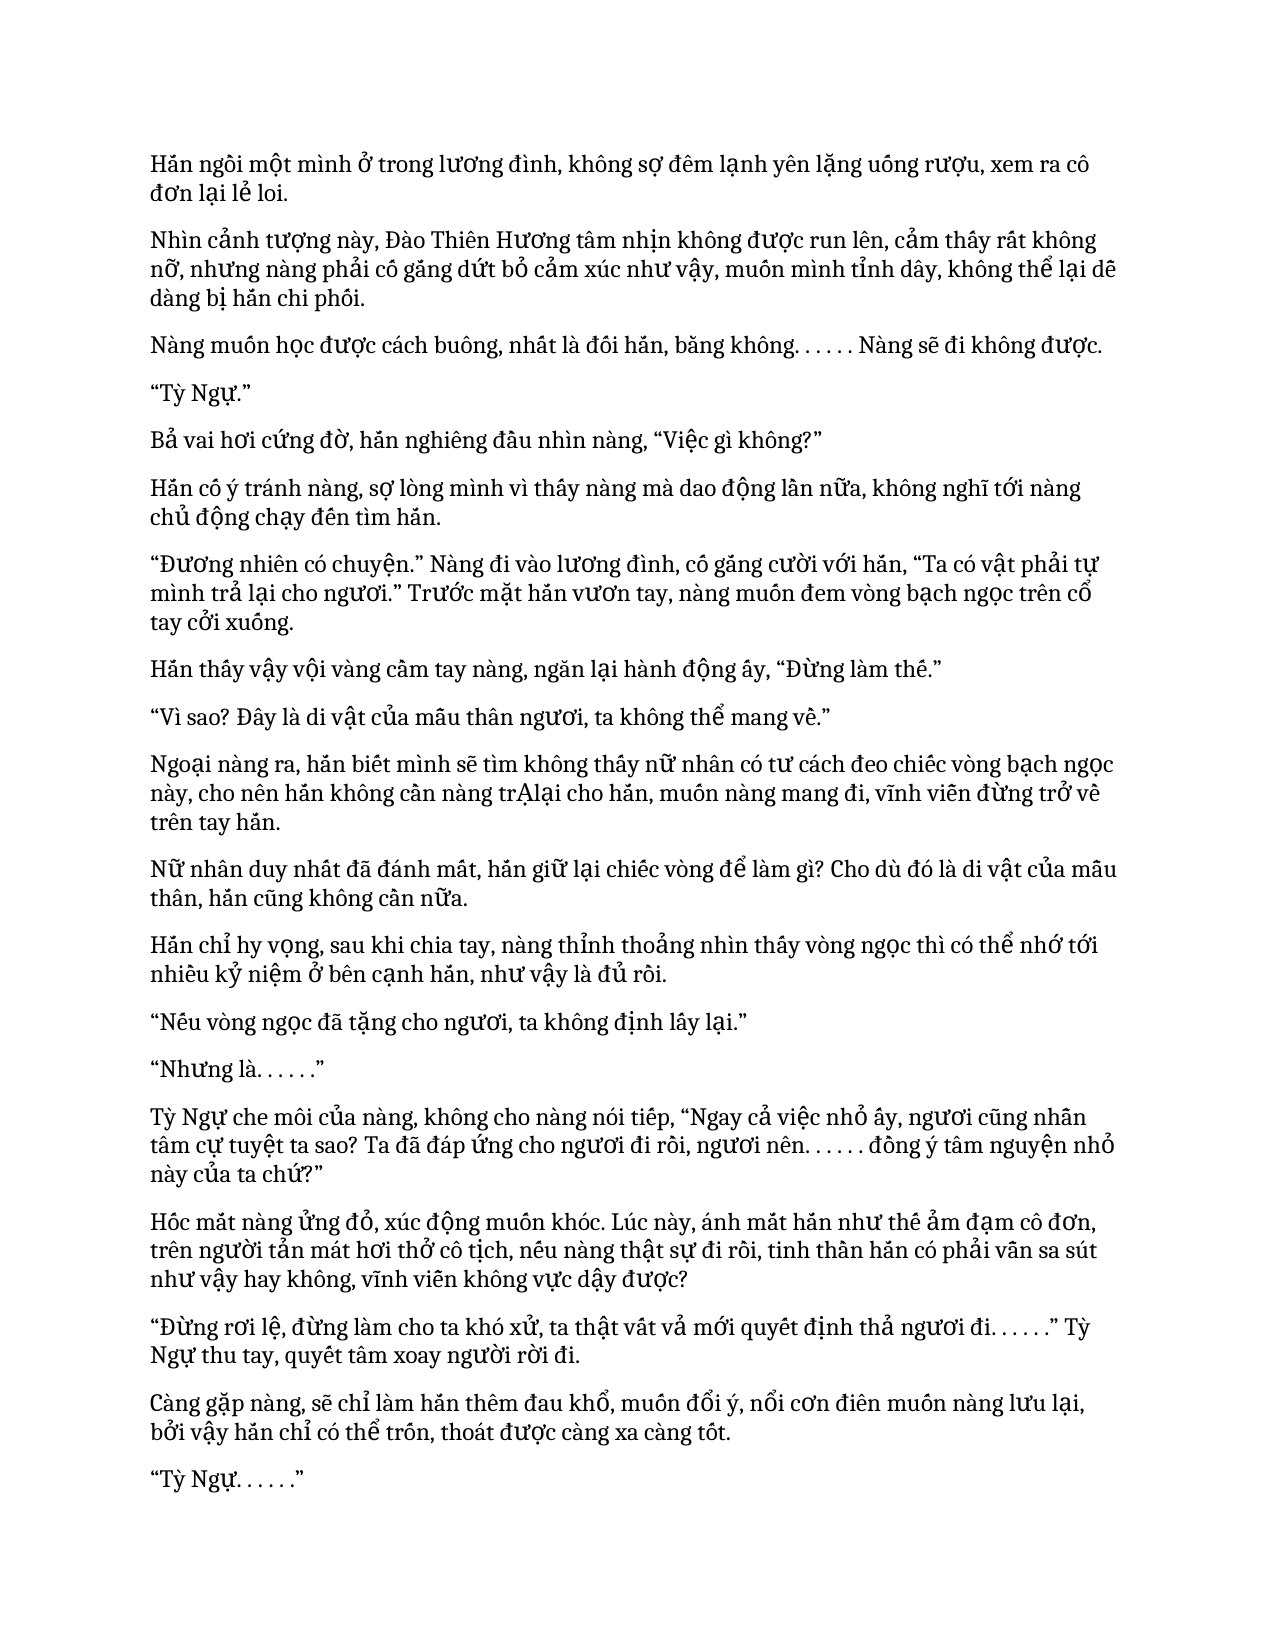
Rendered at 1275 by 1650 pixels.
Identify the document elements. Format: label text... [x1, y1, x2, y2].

text “Nhưng là. . . . . .” [150, 1055, 1125, 1084]
text Nàng muốn học được cách buông, nhất là đối hắn, bằng không. . . . . . Nàng sẽ đi không được. [150, 331, 1125, 360]
text Hắn chỉ hy vọng, sau khi chia tay, nàng thỉnh thoảng nhìn thấy vòng ngọc thì có thể nhớ tới nhiều kỷ niệm ở bên cạnh hắn, như vậy là đủ rồi. [150, 931, 1125, 989]
text Bả vai hơi cứng đờ, hắn nghiêng đầu nhìn nàng, “Việc gì không?” [150, 426, 1125, 455]
text “Đương nhiên có chuyện.” Nàng đi vào lương đình, cố gắng cười với hắn, “Ta có vật phải tự mình trả lại cho ngươi.” Trước mặt hắn vươn tay, nàng muốn đem vòng bạch ngọc trên cổ tay cởi xuống. [150, 550, 1125, 636]
text Hốc mắt nàng ửng đỏ, xúc động muốn khóc. Lúc này, ánh mắt hắn như thế ảm đạm cô đơn, trên người tản mát hơi thở cô tịch, nếu nàng thật sự đi rồi, tinh thần hắn có phải vẫn sa sút như vậy hay không, vĩnh viễn không vực dậy được? [150, 1207, 1125, 1294]
text “Đừng rơi lệ, đừng làm cho ta khó xử, ta thật vất vả mới quyết định thả ngươi đi. . . . . .” Tỳ Ngự thu tay, quyết tâm xoay người rời đi. [150, 1312, 1125, 1370]
text Ngoại nàng ra, hắn biết mình sẽ tìm không thấy nữ nhân có tư cách đeo chiếc vòng bạch ngọc này, cho nên hắn không cần nàng trẠlại cho hắn, muốn nàng mang đi, vĩnh viễn đừng trở về trên tay hắn. [150, 750, 1125, 836]
text Tỳ Ngự che môi của nàng, không cho nàng nói tiếp, “Ngay cả việc nhỏ ấy, ngươi cũng nhẫn tâm cự tuyệt ta sao? Ta đã đáp ứng cho ngươi đi rồi, ngươi nên. . . . . . đồng ý tâm nguyện nhỏ này của ta chứ?” [150, 1102, 1125, 1189]
text Càng gặp nàng, sẽ chỉ làm hắn thêm đau khổ, muốn đổi ý, nổi cơn điên muốn nàng lưu lại, bởi vậy hắn chỉ có thể trốn, thoát được càng xa càng tốt. [150, 1389, 1125, 1446]
text Hắn thấy vậy vội vàng cầm tay nàng, ngăn lại hành động ấy, “Đừng làm thế.” [150, 655, 1125, 684]
text “Nếu vòng ngọc đã tặng cho ngươi, ta không định lấy lại.” [150, 1007, 1125, 1036]
text “Vì sao? Đây là di vật của mẫu thân ngươi, ta không thể mang về.” [150, 702, 1125, 731]
text Hắn cố ý tránh nàng, sợ lòng mình vì thấy nàng mà dao động lần nữa, không nghĩ tới nàng chủ động chạy đến tìm hắn. [150, 474, 1125, 531]
text “Tỳ Ngự.” [150, 379, 1125, 407]
text Nhìn cảnh tượng này, Đào Thiên Hương tâm nhịn không được run lên, cảm thấy rất không nỡ, nhưng nàng phải cố gắng dứt bỏ cảm xúc như vậy, muốn mình tỉnh dây, không thể lại dễ dàng bị hắn chi phối. [150, 226, 1125, 312]
text “Tỳ Ngự. . . . . .” [150, 1465, 1125, 1494]
text Nữ nhân duy nhất đã đánh mất, hắn giữ lại chiếc vòng để làm gì? Cho dù đó là di vật của mẫu thân, hắn cũng không cần nữa. [150, 855, 1125, 912]
text Hắn ngồi một mình ở trong lương đình, không sợ đêm lạnh yên lặng uống rượu, xem ra cô đơn lại lẻ loi. [150, 150, 1125, 207]
